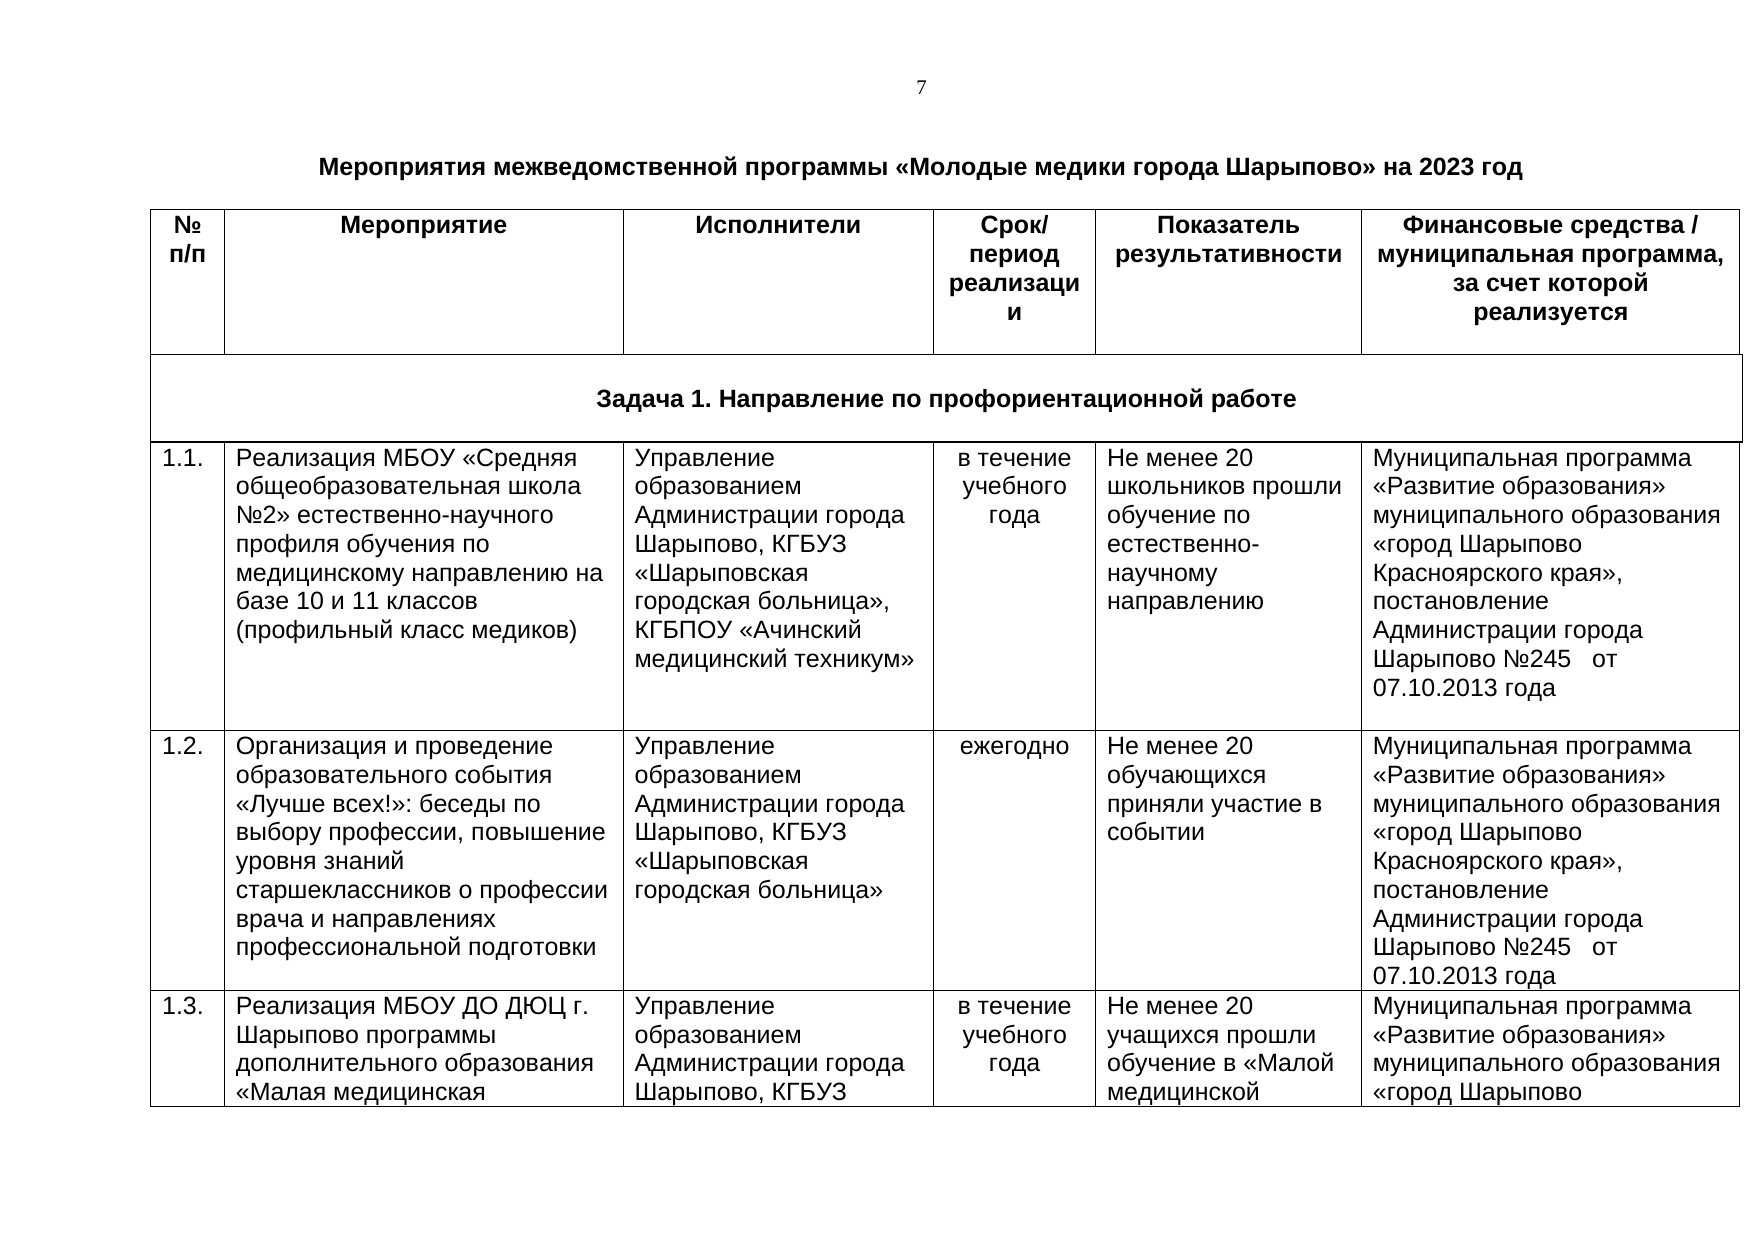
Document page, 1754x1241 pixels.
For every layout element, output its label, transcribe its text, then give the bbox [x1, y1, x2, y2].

table_header № п/п [151, 210, 224, 354]
table_cell Не менее 20 обучающихся приняли участие в событии [1096, 731, 1361, 990]
table_cell в течение учебного года [934, 443, 1095, 730]
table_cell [225, 991, 623, 1106]
table_header Исполнители [624, 210, 933, 354]
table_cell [934, 991, 1095, 1106]
table_cell 1.1. [151, 443, 224, 730]
table_cell Задача 1. Направление по профориентационной работе [151, 355, 1742, 441]
table_cell ежегодно [934, 731, 1095, 990]
table_header Срок/ период реализации [934, 210, 1095, 354]
table_cell Не менее 20 школьников прошли обучение по естественно-научному направлению [1096, 443, 1361, 730]
table_cell 1.3. [151, 991, 224, 1106]
table_cell Управление образованием Администрации города Шарыпово, КГБУЗ «Шарыповская городская больница» [624, 731, 933, 990]
table_header Мероприятие [225, 210, 623, 354]
text Мероприятия межведомственной программы «Молодые медики города Шарыпово» на 2023 год [177, 152, 1665, 181]
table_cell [1362, 991, 1739, 1106]
table_cell 1.2. [151, 731, 224, 990]
table_cell Управление образованием Администрации города Шарыпово, КГБУЗ «Шарыповская городская больница», КГБПОУ «Ачинский медицинский техникум» [624, 443, 933, 730]
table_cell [624, 991, 933, 1106]
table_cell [1096, 991, 1361, 1106]
table_header Показатель результативности [1096, 210, 1361, 354]
table_header Финансовые средства / муниципальная программа, за счет которой реализуется [1362, 210, 1739, 354]
table_cell Реализация МБОУ «Средняя общеобразовательная школа №2» естественно-научного профиля обучения по медицинскому направлению на базе 10 и 11 классов (профильный класс медиков) [225, 443, 623, 730]
table_cell Организация и проведение образовательного события «Лучше всех!»: беседы по выбору профессии, повышение уровня знаний старшеклассников о профессии врача и направлениях профессиональной подготовки [225, 731, 623, 990]
